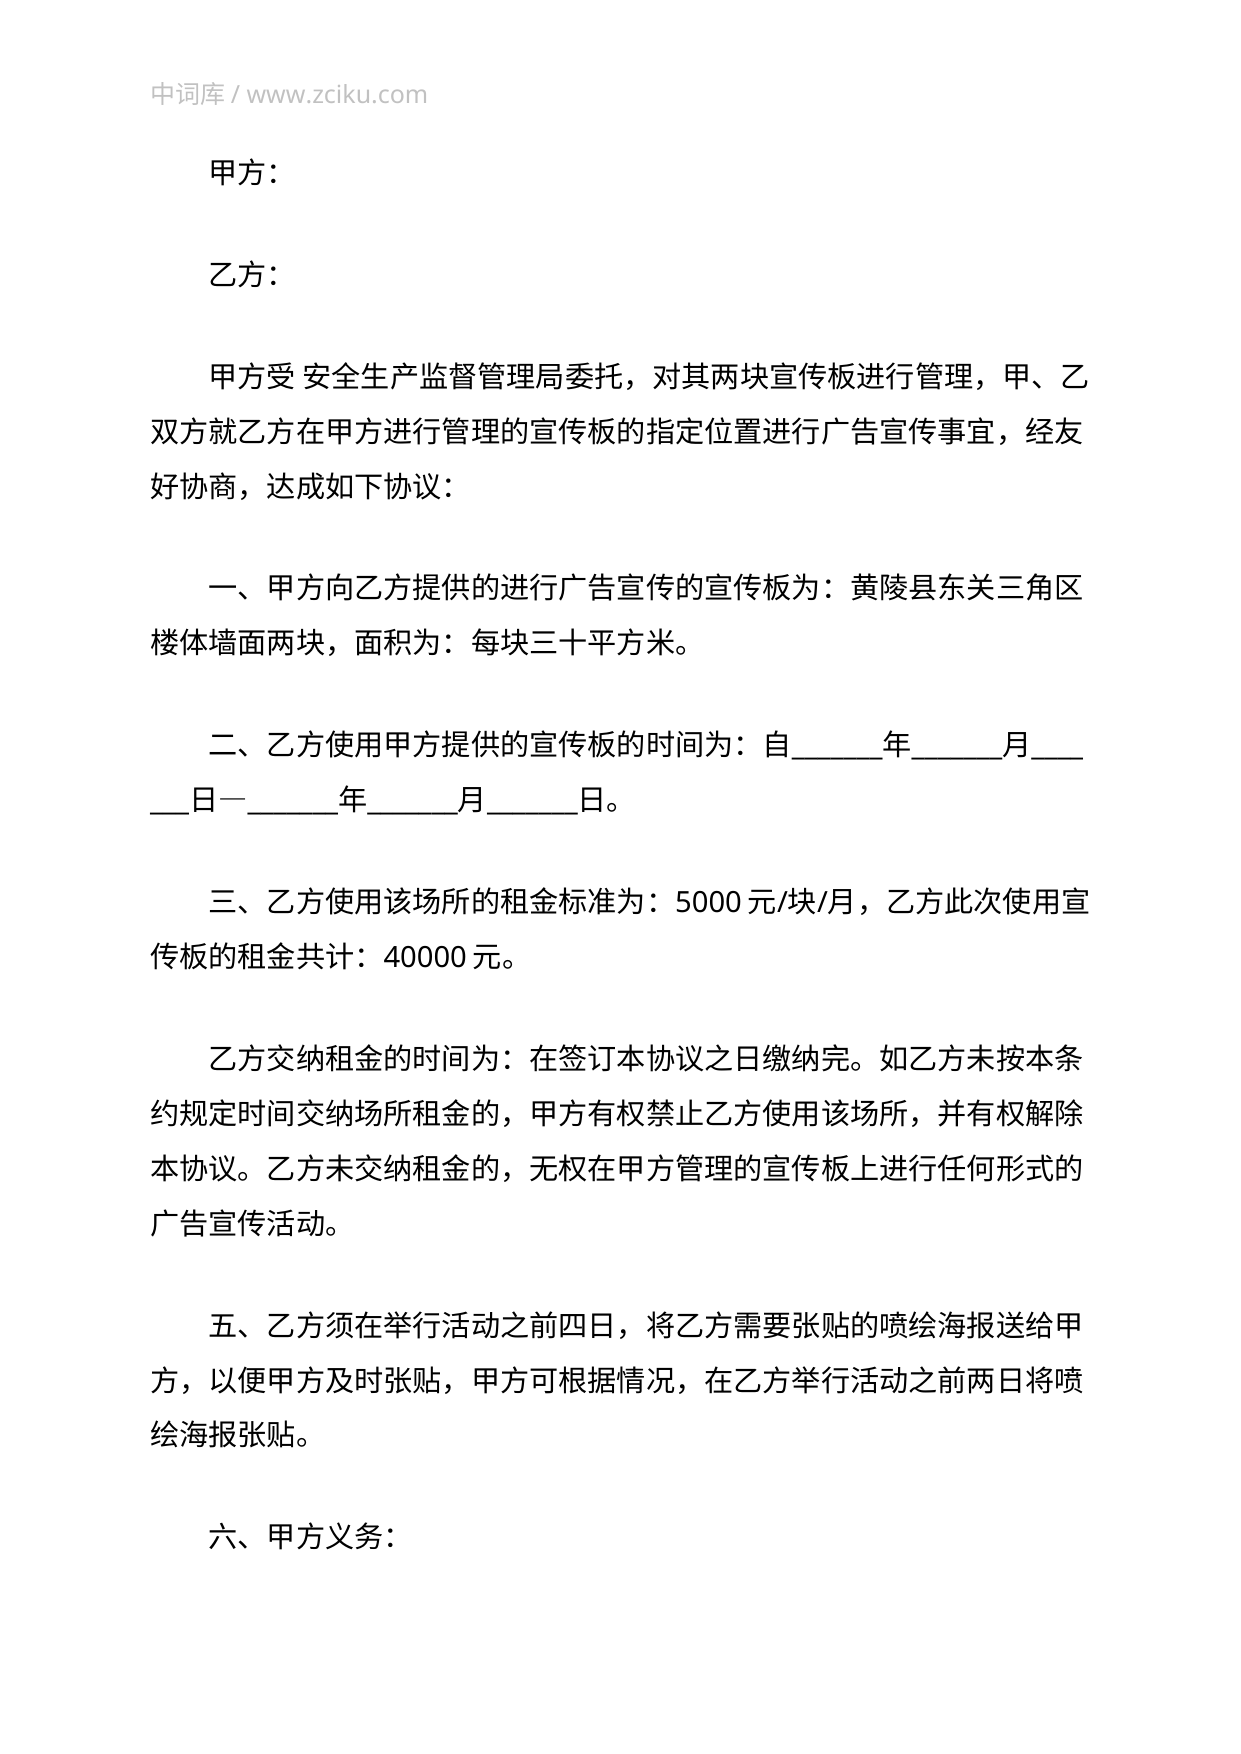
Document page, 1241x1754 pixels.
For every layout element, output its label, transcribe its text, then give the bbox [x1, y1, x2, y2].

text 三、乙方使用该场所的租金标准为：5000元/块/月，乙方此次使用宣传板的租金共计：40000元。 [150, 879, 1090, 976]
text 乙方交纳租金的时间为：在签订本协议之日缴纳完。如乙方未按本条约规定时间交纳场所租金的，甲方有权禁止乙方使用该场所，并有权解除本协议。乙方未交纳租金的，无权在甲方管理的宣传板上进行任何形式的广告宣传活动。 [150, 1036, 1090, 1243]
text 六、甲方义务： [150, 1514, 1090, 1556]
text 甲方： [150, 150, 1090, 192]
text 二、乙方使用甲方提供的宣传板的时间为：自_______年_______月_______日—_______年_______月_______日。 [150, 722, 1090, 819]
text 乙方： [150, 252, 1090, 294]
text 甲方受 安全生产监督管理局委托，对其两块宣传板进行管理，甲、乙双方就乙方在甲方进行管理的宣传板的指定位置进行广告宣传事宜，经友好协商，达成如下协议： [150, 353, 1090, 506]
text 五、乙方须在举行活动之前四日，将乙方需要张贴的喷绘海报送给甲方，以便甲方及时张贴，甲方可根据情况，在乙方举行活动之前两日将喷绘海报张贴。 [150, 1302, 1090, 1454]
text 一、甲方向乙方提供的进行广告宣传的宣传板为：黄陵县东关三角区楼体墙面两块，面积为：每块三十平方米。 [150, 565, 1090, 662]
